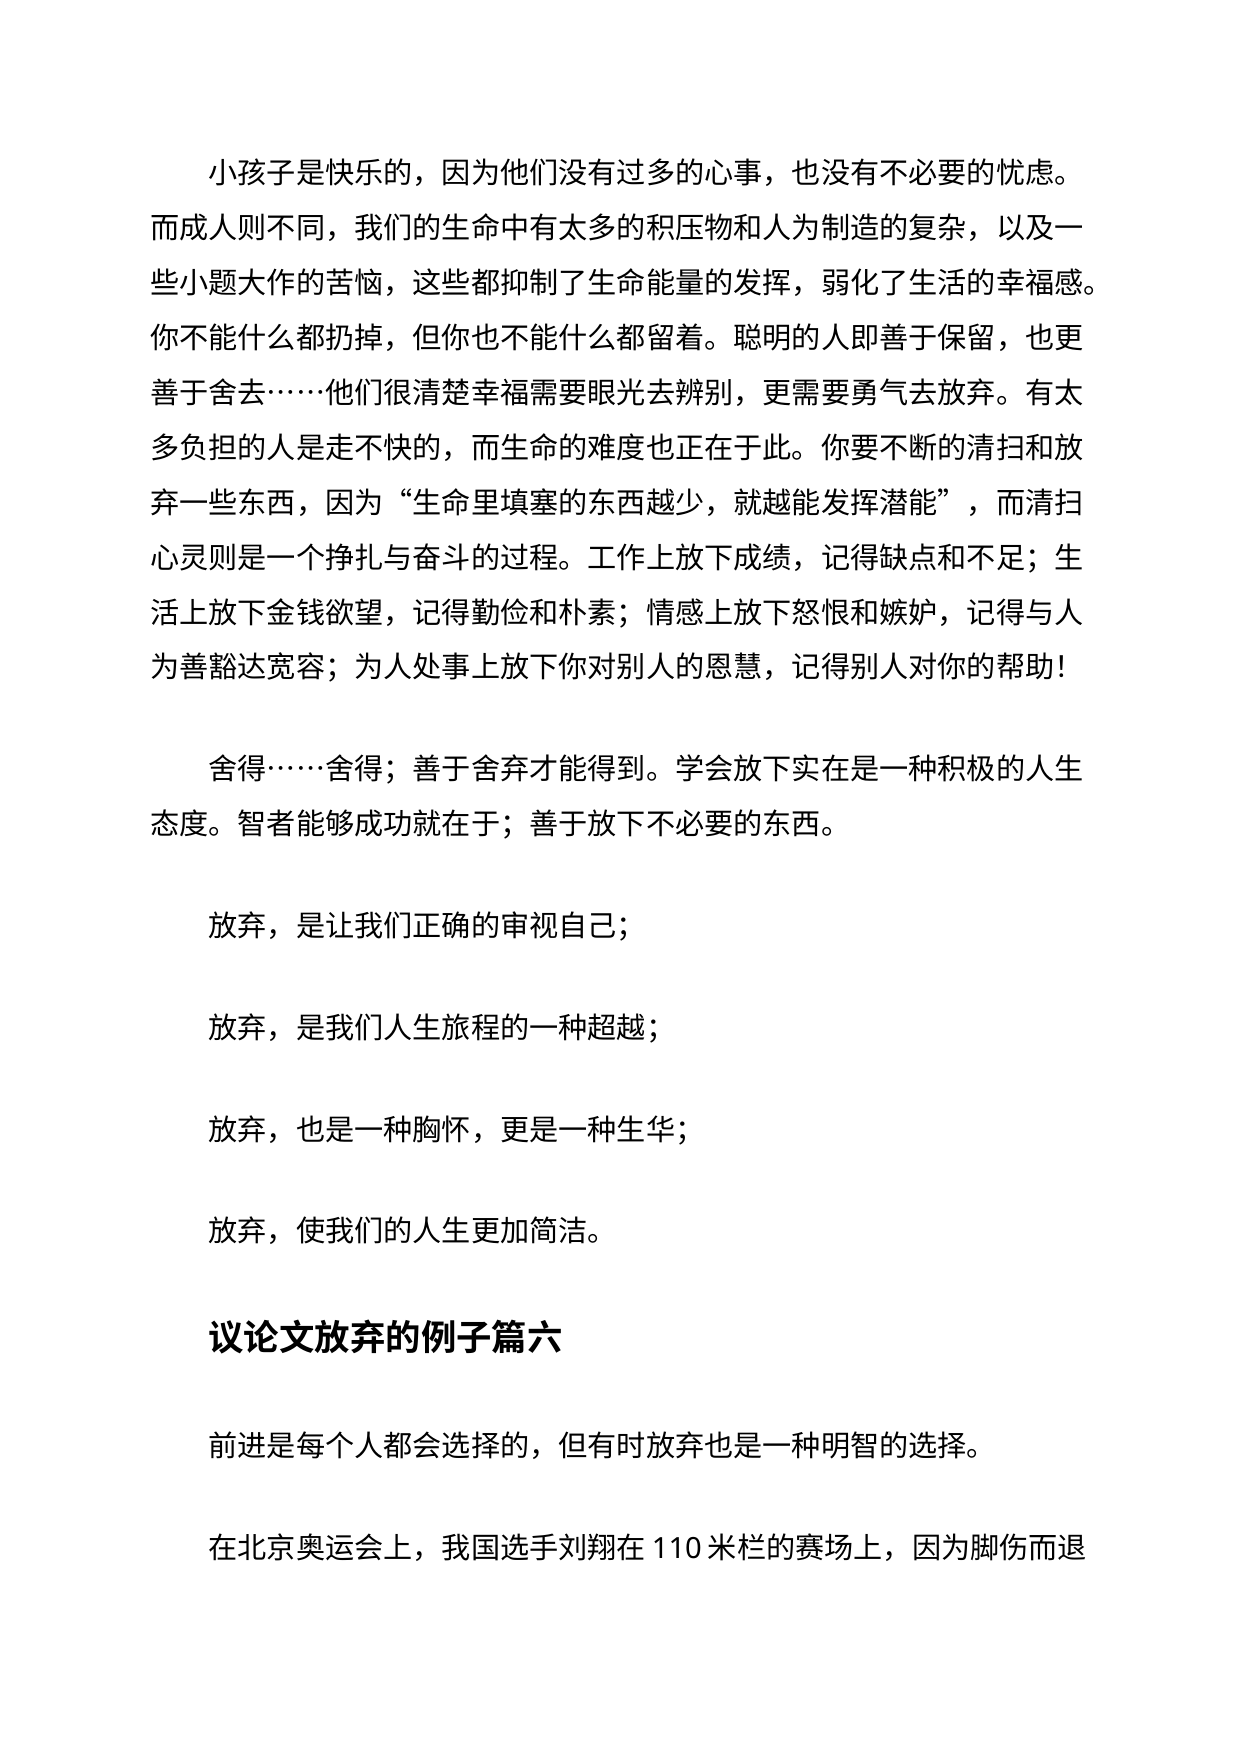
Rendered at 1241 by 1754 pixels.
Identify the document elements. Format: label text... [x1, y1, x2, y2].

text 放弃，也是一种胸怀，更是一种生华； [150, 1106, 1090, 1148]
text 放弃，使我们的人生更加简洁。 [150, 1208, 1090, 1250]
text 小孩子是快乐的，因为他们没有过多的心事，也没有不必要的忧虑。而成人则不同，我们的生命中有太多的积压物和人为制造的复杂，以及一些小题大作的苦恼，这些都抑制了生命能量的发挥，弱化了生活的幸福感。你不能什么都扔掉，但你也不能什么都留着。聪明的人即善于保留，也更善于舍去……他们很清楚幸福需要眼光去辨别，更需要勇气去放弃。有太多负担的人是走不快的，而生命的难度也正在于此。你要不断的清扫和放弃一些东西，因为“生命里填塞的东西越少，就越能发挥潜能”，而清扫心灵则是一个挣扎与奋斗的过程。工作上放下成绩，记得缺点和不足；生活上放下金钱欲望，记得勤俭和朴素；情感上放下怒恨和嫉妒，记得与人为善豁达宽容；为人处事上放下你对别人的恩慧，记得别人对你的帮助！ [150, 150, 1090, 686]
text 放弃，是我们人生旅程的一种超越； [150, 1004, 1090, 1047]
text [150, 1525, 1090, 1567]
text 舍得……舍得；善于舍弃才能得到。学会放下实在是一种积极的人生态度。智者能够成功就在于；善于放下不必要的东西。 [150, 746, 1090, 843]
text 前进是每个人都会选择的，但有时放弃也是一种明智的选择。 [150, 1423, 1090, 1465]
text 放弃，是让我们正确的审视自己； [150, 902, 1090, 945]
text 议论文放弃的例子篇六 [150, 1309, 1090, 1361]
